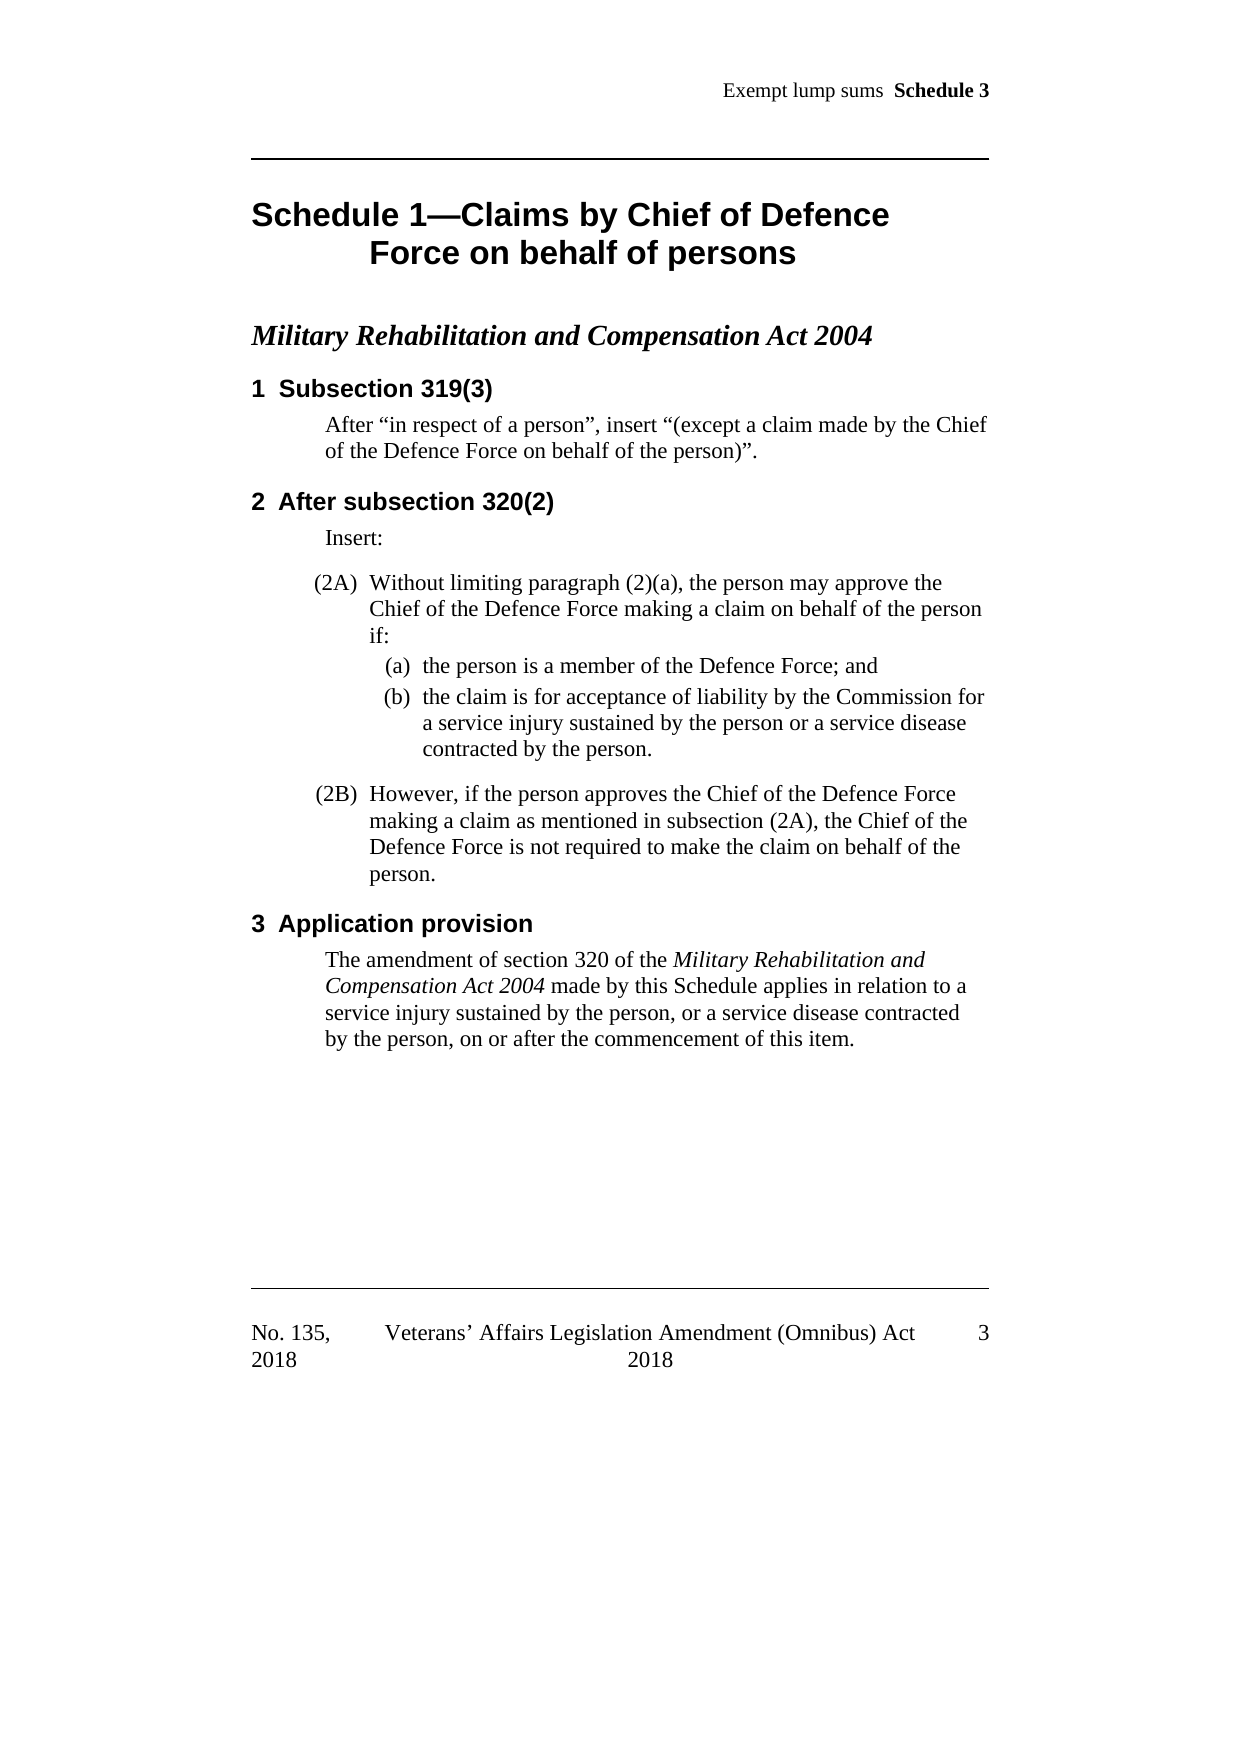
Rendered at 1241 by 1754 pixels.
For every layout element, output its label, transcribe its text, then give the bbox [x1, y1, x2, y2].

text (b) the claim is for acceptance of liability by the Commission for a service injury sustained by the person or a service disease contracted by the person. [251, 683, 989, 762]
text 1 Subsection 319(3) [251, 374, 989, 403]
text Schedule 1—Claims by Chief of Defence Force on behalf of persons [251, 195, 989, 272]
text (2A) Without limiting paragraph (2)(a), the person may approve the Chief of the Defence Force making a claim on behalf of the person if: [251, 569, 989, 648]
text (a) the person is a member of the Defence Force; and [251, 652, 989, 678]
text Insert: [325, 524, 989, 550]
text (2B) However, if the person approves the Chief of the Defence Force making a claim as mentioned in subsection (2A), the Chief of the Defence Force is not required to make the claim on behalf of the person. [251, 781, 989, 886]
text Military Rehabilitation and Compensation Act 2004 [251, 318, 989, 351]
text 3 Application provision [251, 909, 989, 938]
text After “in respect of a person”, insert “(except a claim made by the Chief of the Defence Force on behalf of the person)”. [325, 411, 989, 464]
text The amendment of section 320 of the Military Rehabilitation and Compensation Act 2004 made by this Schedule applies in relation to a service injury sustained by the person, or a service disease contracted by the person, on or after the commencement of this item. [325, 946, 989, 1051]
text 2 After subsection 320(2) [251, 487, 989, 516]
